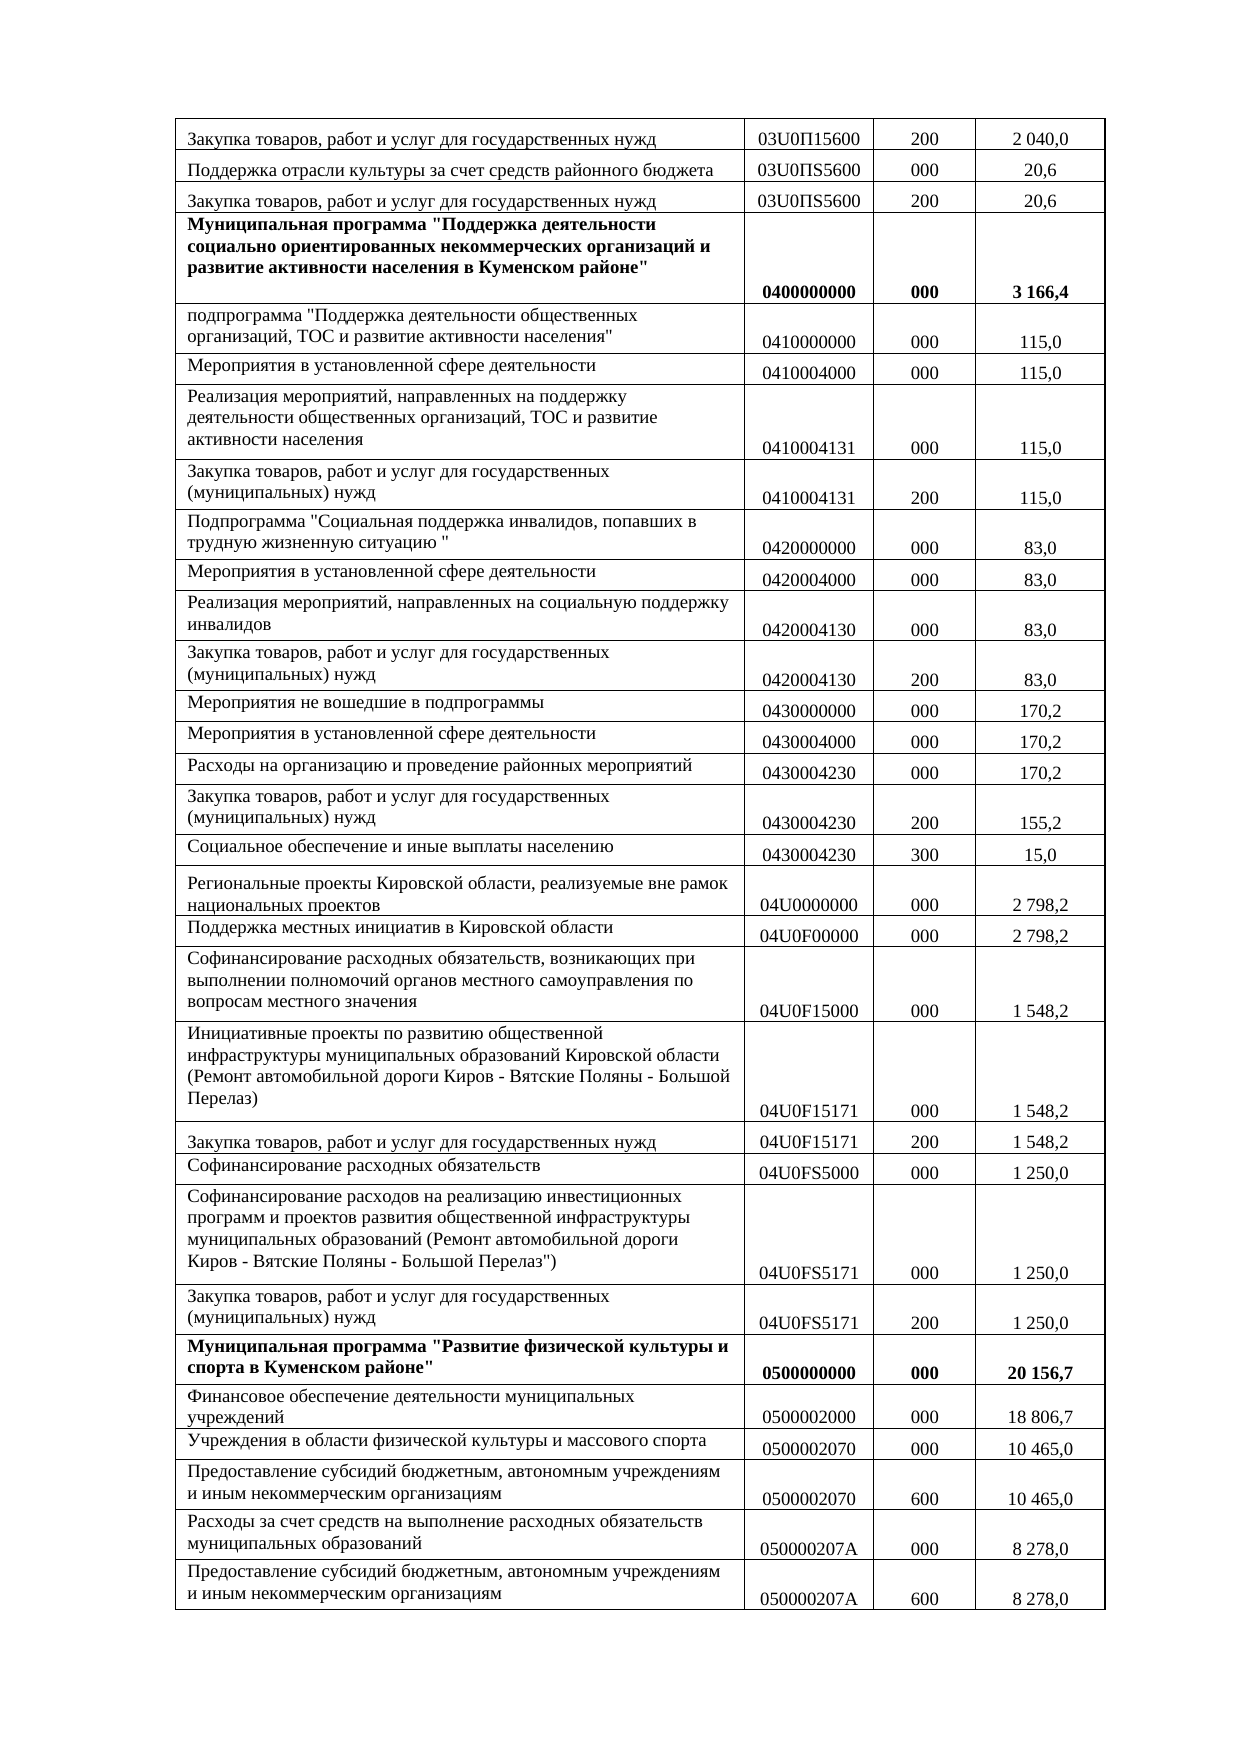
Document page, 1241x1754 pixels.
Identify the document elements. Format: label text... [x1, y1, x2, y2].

table_cell 83,0 [976, 510, 1104, 559]
table_cell 0500002070 [745, 1429, 873, 1459]
table_cell 0410000000 [745, 304, 873, 352]
table_cell 83,0 [976, 591, 1104, 640]
table_cell 2 798,2 [976, 916, 1104, 946]
table_cell 000 [874, 947, 975, 1021]
table_cell 04U0FS5171 [745, 1185, 873, 1284]
table_cell 0420004130 [745, 641, 873, 690]
table_cell 115,0 [976, 354, 1104, 384]
table_cell 000 [874, 916, 975, 946]
table_cell 03U0П15600 [745, 119, 873, 149]
table_cell 200 [874, 641, 975, 690]
table_cell 000 [874, 591, 975, 640]
table_cell 200 [874, 460, 975, 509]
table_cell 1 548,2 [976, 1022, 1104, 1121]
table_cell Закупка товаров, работ и услуг для государственных (муниципальных) нужд [176, 1285, 744, 1334]
table_cell Учреждения в области физической культуры и массового спорта [176, 1429, 744, 1459]
table_cell 03U0ПS5600 [745, 150, 873, 181]
table_cell Закупка товаров, работ и услуг для государственных (муниципальных) нужд [176, 641, 744, 690]
table_cell 000 [874, 1385, 975, 1428]
table_cell 000 [874, 1429, 975, 1459]
table_cell Мероприятия в установленной сфере деятельности [176, 722, 744, 752]
table_cell 04U0F15171 [745, 1122, 873, 1152]
table_cell 000 [874, 150, 975, 181]
table_cell 050000207А [745, 1510, 873, 1559]
table_cell Расходы на организацию и проведение районных мероприятий [176, 754, 744, 784]
table_cell 03U0ПS5600 [745, 182, 873, 212]
table_cell Муниципальная программа "Развитие физической культуры и спорта в Куменском районе" [176, 1335, 744, 1384]
table_cell 000 [874, 691, 975, 721]
table_cell Закупка товаров, работ и услуг для государственных нужд [176, 182, 744, 212]
table_cell 000 [874, 385, 975, 459]
table_cell 1 250,0 [976, 1285, 1104, 1334]
table_cell 200 [874, 785, 975, 834]
table_cell 04U0FS5171 [745, 1285, 873, 1334]
table_cell 000 [874, 1022, 975, 1121]
table_cell 20 156,7 [976, 1335, 1104, 1384]
table_cell 0410004131 [745, 460, 873, 509]
table_cell 04U0FS5000 [745, 1154, 873, 1184]
table_cell 000 [874, 1510, 975, 1559]
table_cell 04U0F00000 [745, 916, 873, 946]
table_cell 0430004230 [745, 785, 873, 834]
table_cell 0420000000 [745, 510, 873, 559]
table_cell 300 [874, 835, 975, 865]
table_cell Инициативные проекты по развитию общественной инфраструктуры муниципальных образований Кировской области (Ремонт автомобильной дороги Киров - Вятские Поляны - Большой Перелаз) [176, 1022, 744, 1121]
table_cell 0420004130 [745, 591, 873, 640]
table_cell 000 [874, 560, 975, 590]
table_cell 0420004000 [745, 560, 873, 590]
table_cell 2 040,0 [976, 119, 1104, 149]
table_cell Софинансирование расходных обязательств [176, 1154, 744, 1184]
table_cell 10 465,0 [976, 1460, 1104, 1509]
table_cell 0430000000 [745, 691, 873, 721]
table_cell 8 278,0 [976, 1510, 1104, 1559]
table_cell 1 548,2 [976, 1122, 1104, 1152]
table_cell 1 250,0 [976, 1154, 1104, 1184]
table_cell 0500002070 [745, 1460, 873, 1509]
table_cell Софинансирование расходных обязательств, возникающих при выполнении полномочий органов местного самоуправления по вопросам местного значения [176, 947, 744, 1021]
table_cell 0410004131 [745, 385, 873, 459]
table_cell 170,2 [976, 722, 1104, 752]
table_cell 04U0000000 [745, 866, 873, 915]
table_cell 20,6 [976, 182, 1104, 212]
table_cell Мероприятия в установленной сфере деятельности [176, 560, 744, 590]
table_cell Закупка товаров, работ и услуг для государственных нужд [176, 1122, 744, 1152]
table_cell 15,0 [976, 835, 1104, 865]
table_cell Региональные проекты Кировской области, реализуемые вне рамок национальных проектов [176, 866, 744, 915]
table_cell 04U0F15000 [745, 947, 873, 1021]
table_cell Муниципальная программа "Поддержка деятельности социально ориентированных некоммерческих организаций и развитие активности населения в Куменском районе" [176, 213, 744, 302]
table_cell 1 250,0 [976, 1185, 1104, 1284]
table_cell 000 [874, 866, 975, 915]
table_cell 0410004000 [745, 354, 873, 384]
table_cell 10 465,0 [976, 1429, 1104, 1459]
table_cell 200 [874, 1122, 975, 1152]
table_cell Предоставление субсидий бюджетным, автономным учреждениям и иным некоммерческим организациям [176, 1560, 744, 1609]
table_cell 115,0 [976, 460, 1104, 509]
table_cell 115,0 [976, 304, 1104, 352]
table_cell Закупка товаров, работ и услуг для государственных (муниципальных) нужд [176, 460, 744, 509]
table_cell 0430004230 [745, 835, 873, 865]
table_cell 200 [874, 1285, 975, 1334]
table_cell Социальное обеспечение и иные выплаты населению [176, 835, 744, 865]
table_cell Расходы за счет средств на выполнение расходных обязательств муниципальных образований [176, 1510, 744, 1559]
table_cell Поддержка отрасли культуры за счет средств районного бюджета [176, 150, 744, 181]
table_cell 0500000000 [745, 1335, 873, 1384]
table_cell 000 [874, 213, 975, 302]
table_cell 0430004230 [745, 754, 873, 784]
table_cell Закупка товаров, работ и услуг для государственных (муниципальных) нужд [176, 785, 744, 834]
table_cell Подпрограмма "Социальная поддержка инвалидов, попавших в трудную жизненную ситуацию " [176, 510, 744, 559]
table_cell 000 [874, 510, 975, 559]
table_cell 04U0F15171 [745, 1022, 873, 1121]
table_cell 0400000000 [745, 213, 873, 302]
table_cell 2 798,2 [976, 866, 1104, 915]
table_cell 000 [874, 1154, 975, 1184]
table_cell 170,2 [976, 754, 1104, 784]
table_cell 600 [874, 1560, 975, 1609]
table_cell 000 [874, 304, 975, 352]
table_cell Реализация мероприятий, направленных на поддержку деятельности общественных организаций, ТОС и развитие активности населения [176, 385, 744, 459]
table_cell 8 278,0 [976, 1560, 1104, 1609]
table_cell 83,0 [976, 641, 1104, 690]
table_cell 0500002000 [745, 1385, 873, 1428]
table_cell 000 [874, 1335, 975, 1384]
table_cell Финансовое обеспечение деятельности муниципальных учреждений [176, 1385, 744, 1428]
table_cell 600 [874, 1460, 975, 1509]
table_cell 200 [874, 182, 975, 212]
table_cell Мероприятия не вошедшие в подпрограммы [176, 691, 744, 721]
table_cell 170,2 [976, 691, 1104, 721]
table_cell 000 [874, 354, 975, 384]
table_cell 000 [874, 754, 975, 784]
table_cell Закупка товаров, работ и услуг для государственных нужд [176, 119, 744, 149]
table_cell подпрограмма "Поддержка деятельности общественных организаций, ТОС и развитие активности населения" [176, 304, 744, 352]
table_cell 3 166,4 [976, 213, 1104, 302]
table_cell Предоставление субсидий бюджетным, автономным учреждениям и иным некоммерческим организациям [176, 1460, 744, 1509]
table_cell Софинансирование расходов на реализацию инвестиционных программ и проектов развития общественной инфраструктуры муниципальных образований (Ремонт автомобильной дороги Киров - Вятские Поляны - Большой Перелаз") [176, 1185, 744, 1284]
table_cell Поддержка местных инициатив в Кировской области [176, 916, 744, 946]
table_cell Мероприятия в установленной сфере деятельности [176, 354, 744, 384]
table_cell 20,6 [976, 150, 1104, 181]
table_cell 0430004000 [745, 722, 873, 752]
table_cell 155,2 [976, 785, 1104, 834]
table_cell 200 [874, 119, 975, 149]
table_cell 115,0 [976, 385, 1104, 459]
table_cell Реализация мероприятий, направленных на социальную поддержку инвалидов [176, 591, 744, 640]
table_cell 000 [874, 722, 975, 752]
table_cell 1 548,2 [976, 947, 1104, 1021]
table_cell 83,0 [976, 560, 1104, 590]
table_cell 18 806,7 [976, 1385, 1104, 1428]
table_cell 050000207А [745, 1560, 873, 1609]
table_cell 000 [874, 1185, 975, 1284]
